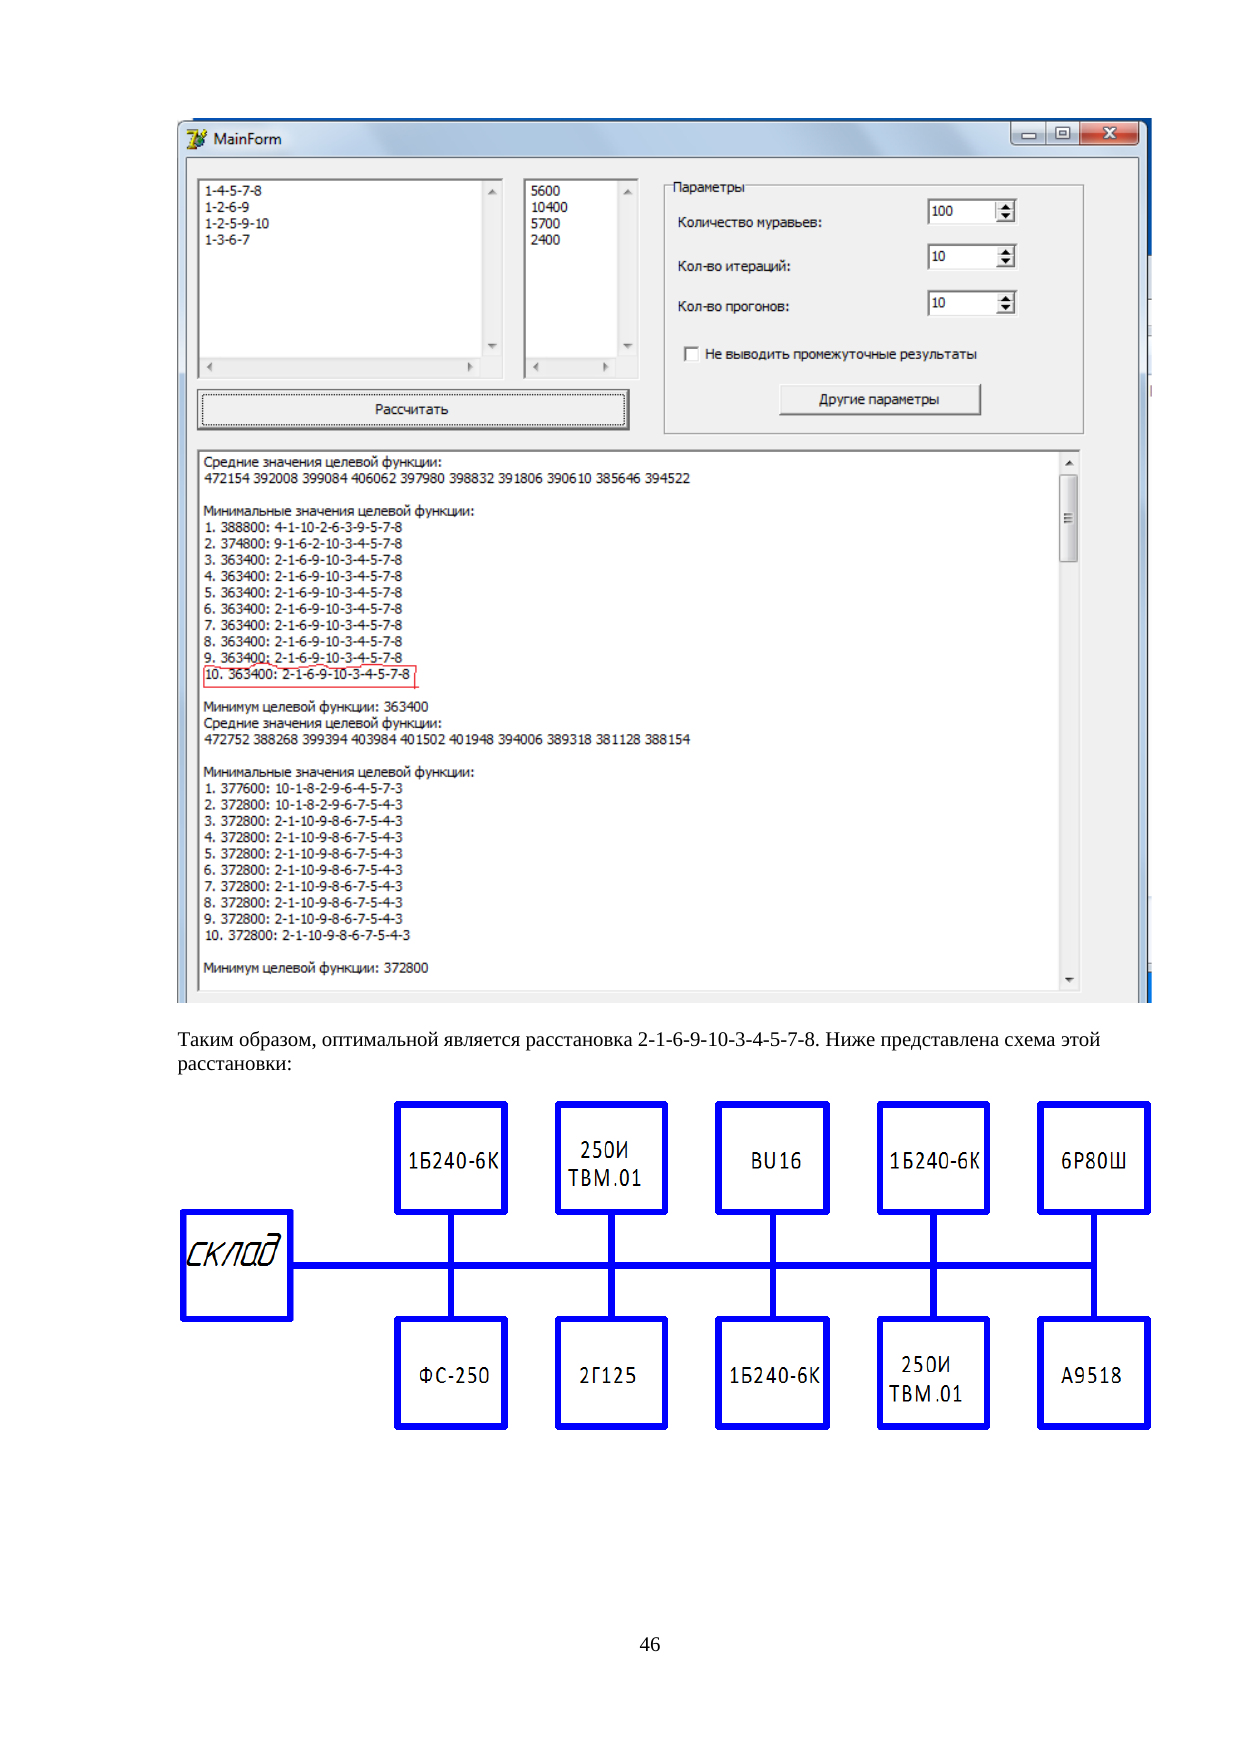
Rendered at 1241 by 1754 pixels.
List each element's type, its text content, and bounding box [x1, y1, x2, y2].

picture [177, 118, 1152, 1003]
picture [177, 1098, 1152, 1432]
text Таким образом, оптимальной является расстановка 2-1-6-9-10-3-4-5-7-8. Ниже представлена схема этой расстановки: [177, 1026, 1122, 1074]
